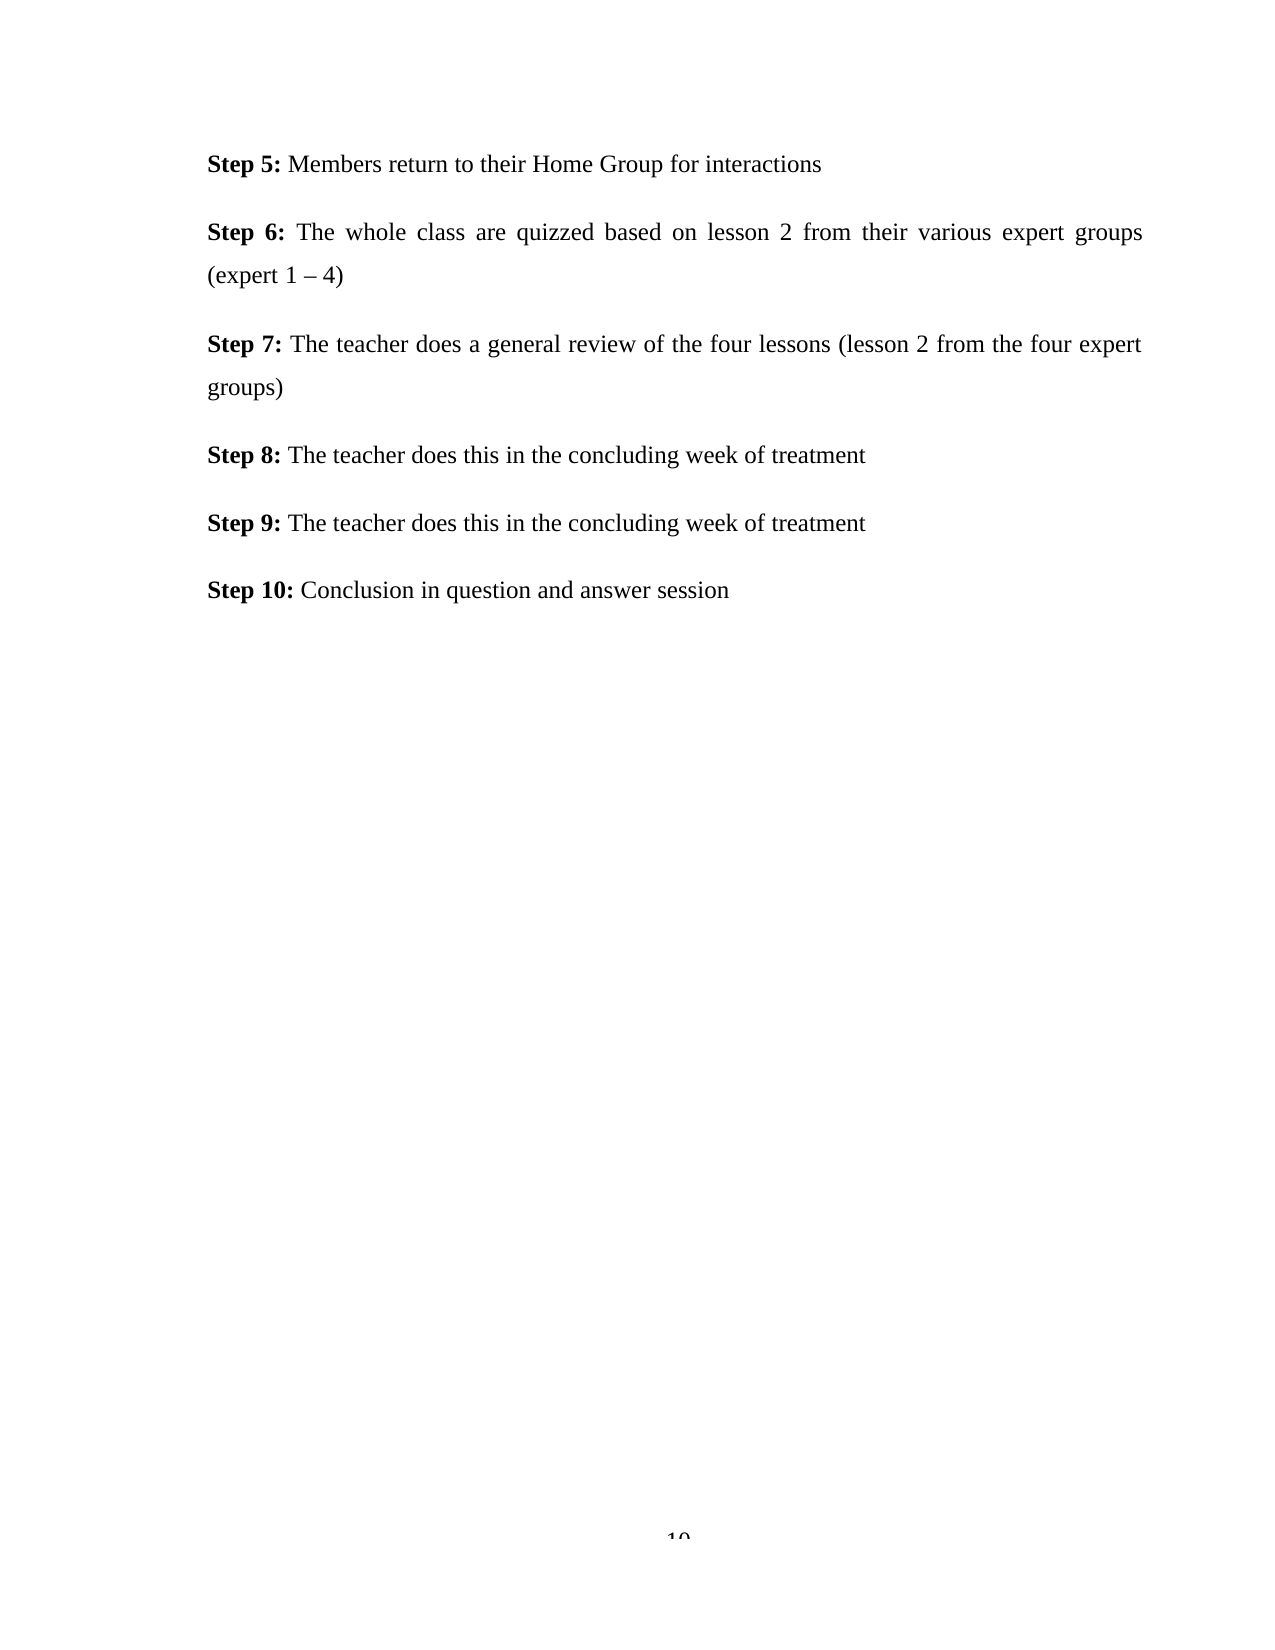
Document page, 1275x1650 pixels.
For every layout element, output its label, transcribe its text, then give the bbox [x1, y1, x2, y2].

text Step 8: The teacher does this in the concluding week of treatment Step 9: The teacher does this in the concluding week of treatment Step 10: Conclusion in question and answer session [207, 440, 866, 604]
text Step 5: Members return to their Home Group for interactions [207, 149, 1208, 178]
text Step 7: The teacher does a general review of the four lessons (lesson 2 from the four expert groups) [207, 329, 1143, 401]
text Step 6: The whole class are quizzed based on lesson 2 from their various expert groups (expert 1 – 4) [207, 217, 1144, 289]
